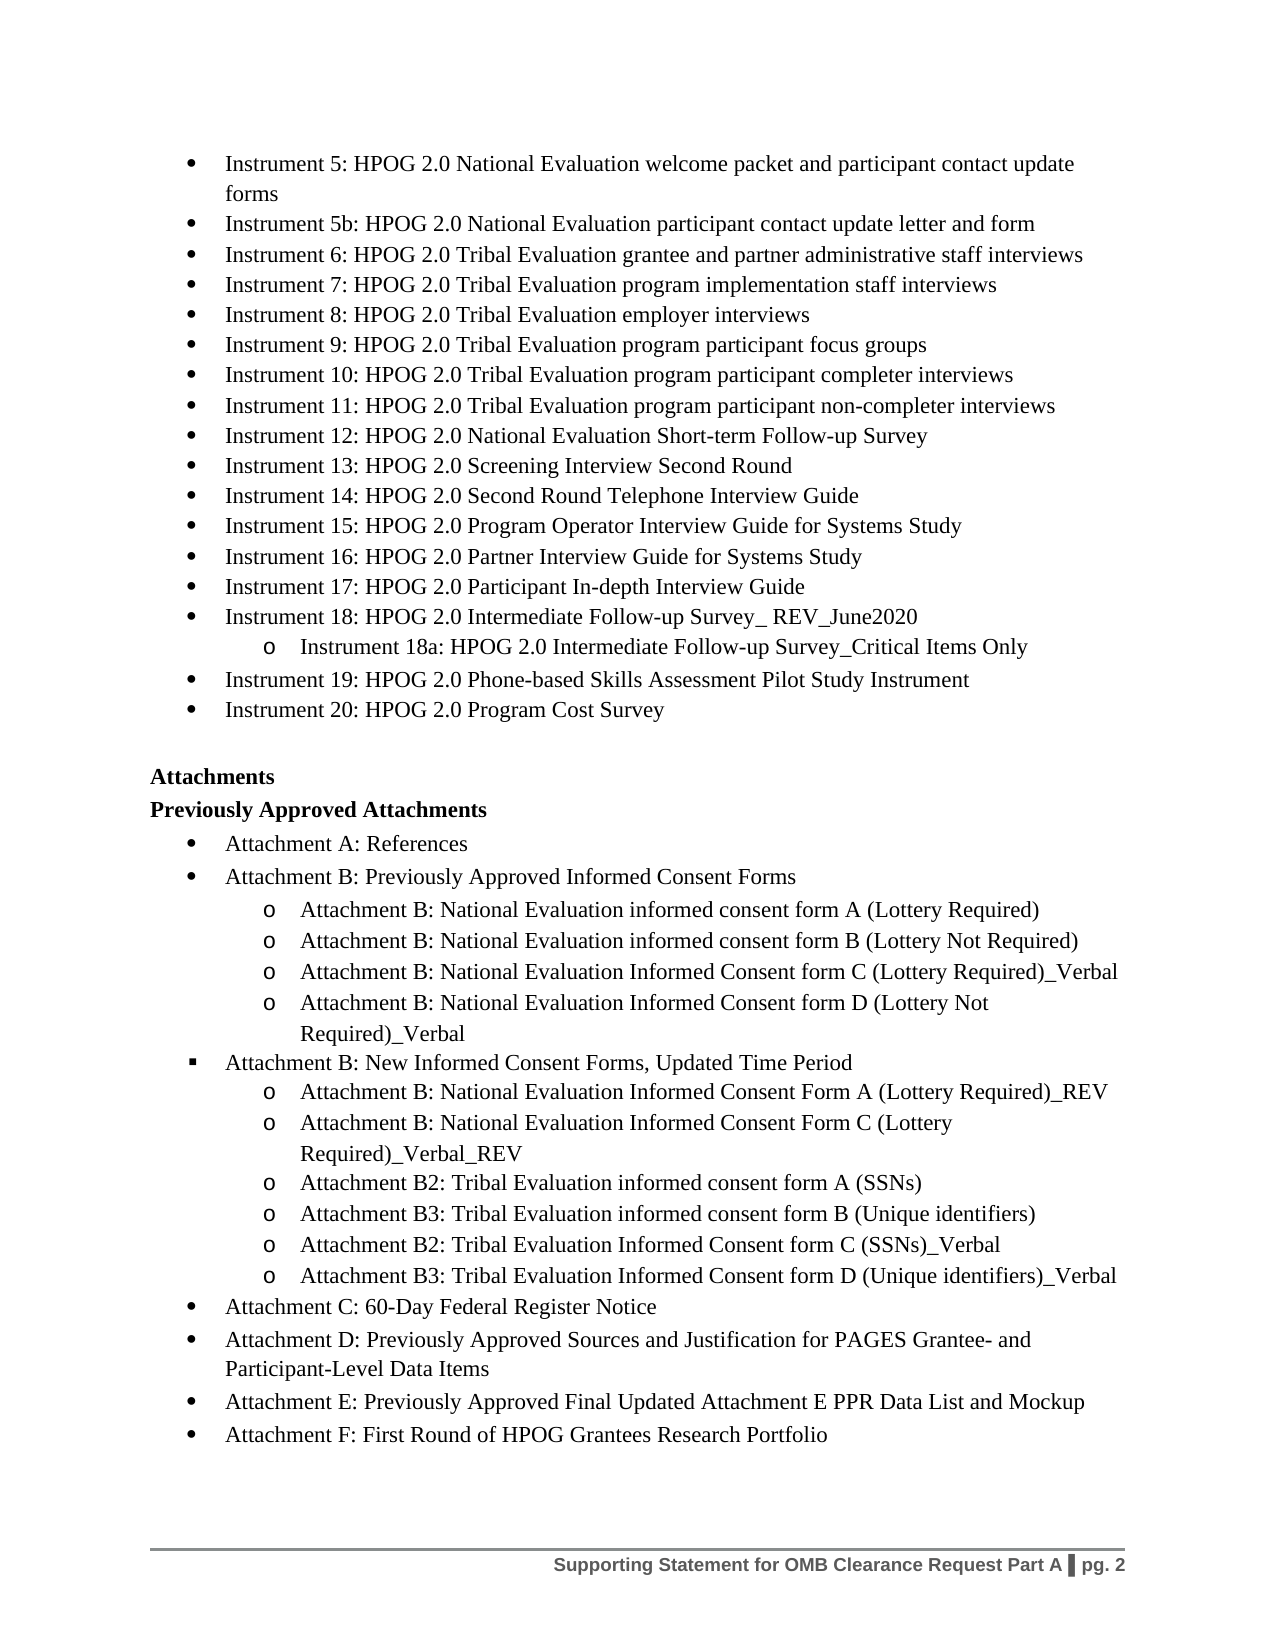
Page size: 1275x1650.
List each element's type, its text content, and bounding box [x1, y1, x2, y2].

list Attachment B: National Evaluation Informed Consent Form C (Lottery Required)_Verbal_REV [262, 1109, 1125, 1166]
list Instrument 5: HPOG 2.0 National Evaluation welcome packet and participant contact update forms [187, 150, 1125, 207]
list Instrument 9: HPOG 2.0 Tribal Evaluation program participant focus groups [187, 331, 1125, 358]
list Attachment B: National Evaluation informed consent form B (Lottery Not Required) [262, 927, 1125, 955]
list Attachment B: National Evaluation informed consent form A (Lottery Required) [262, 896, 1125, 924]
list Instrument 17: HPOG 2.0 Participant In-depth Interview Guide [187, 573, 1125, 599]
list Instrument 10: HPOG 2.0 Tribal Evaluation program participant completer interviews [187, 361, 1125, 388]
list Attachment F: First Round of HPOG Grantees Research Portfolio [187, 1421, 1125, 1447]
list Instrument 16: HPOG 2.0 Partner Interview Guide for Systems Study [187, 543, 1125, 569]
list Instrument 13: HPOG 2.0 Screening Interview Second Round [187, 452, 1125, 478]
list Attachment B3: Tribal Evaluation informed consent form B (Unique identifiers) [262, 1200, 1125, 1228]
list Attachment B: National Evaluation Informed Consent form D (Lottery Not Required)_Verbal [262, 989, 1125, 1046]
list Instrument 20: HPOG 2.0 Program Cost Survey [187, 696, 1125, 722]
list Attachment B2: Tribal Evaluation informed consent form A (SSNs) [262, 1169, 1125, 1197]
text Attachments [150, 763, 1125, 790]
list Attachment B: National Evaluation Informed Consent form C (Lottery Required)_Verbal [262, 958, 1125, 986]
list Instrument 7: HPOG 2.0 Tribal Evaluation program implementation staff interviews [187, 271, 1125, 297]
list Attachment B: National Evaluation Informed Consent Form A (Lottery Required)_REV [262, 1078, 1125, 1106]
list Attachment E: Previously Approved Final Updated Attachment E PPR Data List and Mockup [187, 1388, 1125, 1414]
list Attachment B3: Tribal Evaluation Informed Consent form D (Unique identifiers)_Verbal [262, 1262, 1125, 1290]
list Instrument 5b: HPOG 2.0 National Evaluation participant contact update letter and form [187, 210, 1125, 237]
list Attachment C: 60-Day Federal Register Notice [187, 1293, 1125, 1319]
list Instrument 19: HPOG 2.0 Phone-based Skills Assessment Pilot Study Instrument [187, 666, 1125, 692]
list Instrument 11: HPOG 2.0 Tribal Evaluation program participant non-completer interviews [187, 392, 1125, 418]
list Attachment B: New Informed Consent Forms, Updated Time Period [187, 1049, 1125, 1075]
list Instrument 6: HPOG 2.0 Tribal Evaluation grantee and partner administrative staff interviews [187, 241, 1125, 267]
list Instrument 8: HPOG 2.0 Tribal Evaluation employer interviews [187, 301, 1125, 327]
text Previously Approved Attachments [150, 797, 1125, 823]
list Attachment B: Previously Approved Informed Consent Forms [187, 863, 1125, 889]
list Attachment D: Previously Approved Sources and Justification for PAGES Grantee- and Participant-Level Data Items [187, 1326, 1125, 1381]
list Instrument 18: HPOG 2.0 Intermediate Follow-up Survey_ REV_June2020 [187, 603, 1125, 629]
list Attachment A: References [187, 830, 1125, 856]
list Instrument 18a: HPOG 2.0 Intermediate Follow-up Survey_Critical Items Only [262, 633, 1125, 662]
list Instrument 14: HPOG 2.0 Second Round Telephone Interview Guide [187, 482, 1125, 509]
list Instrument 15: HPOG 2.0 Program Operator Interview Guide for Systems Study [187, 512, 1125, 539]
list Instrument 12: HPOG 2.0 National Evaluation Short-term Follow-up Survey [187, 422, 1125, 448]
list Attachment B2: Tribal Evaluation Informed Consent form C (SSNs)_Verbal [262, 1231, 1125, 1259]
